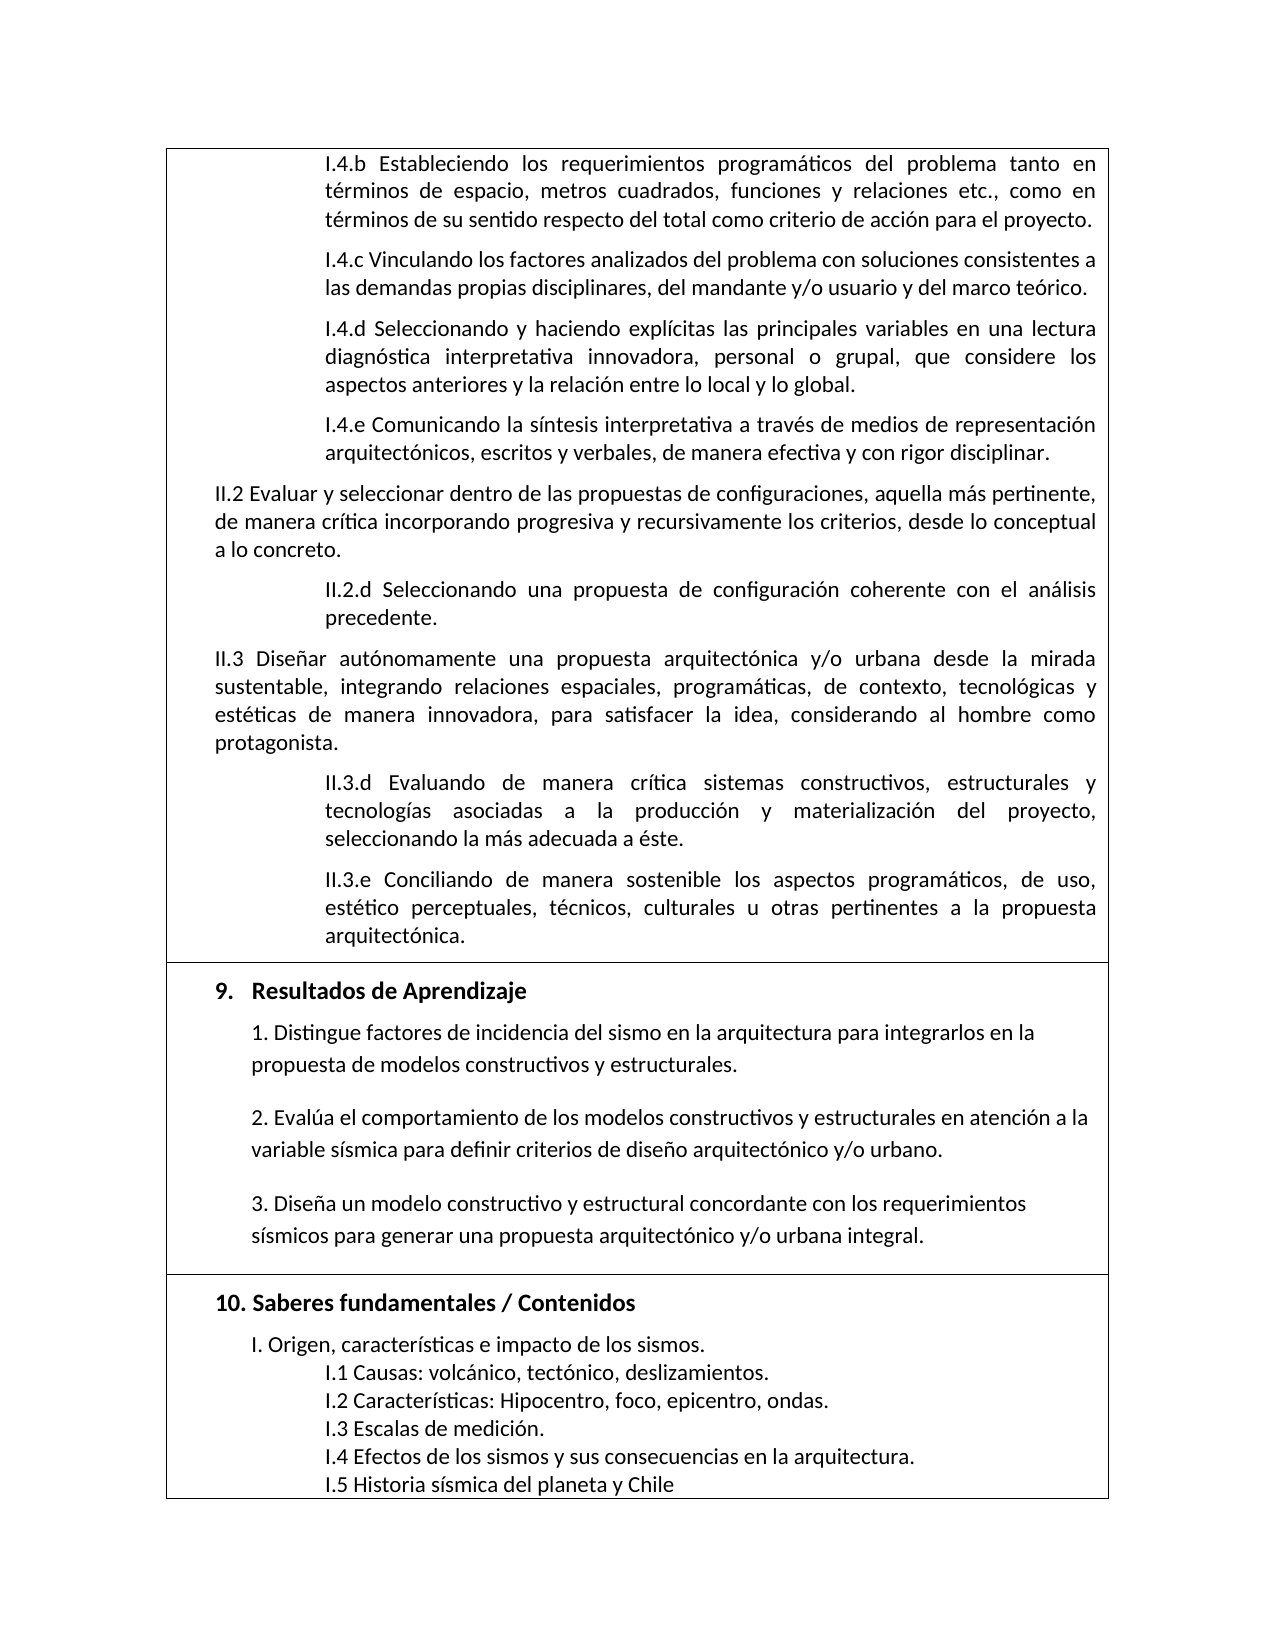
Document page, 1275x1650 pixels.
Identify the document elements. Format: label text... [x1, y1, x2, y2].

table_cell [167, 1275, 1108, 1498]
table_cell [167, 149, 1108, 962]
table_cell Resultados de Aprendizaje 1. Distingue factores de incidencia del sismo en la arquitectura para integrarlos en la propuesta de modelos constructivos y estructurales. 2. Evalúa el comportamiento de los modelos constructivos y estructurales en atención a la variable sísmica para definir criterios de diseño arquitectónico y/o urbano. 3. Diseña un modelo constructivo y estructural concordante con los requerimientos sísmicos para generar una propuesta arquitectónico y/o urbana integral. [167, 963, 1108, 1273]
